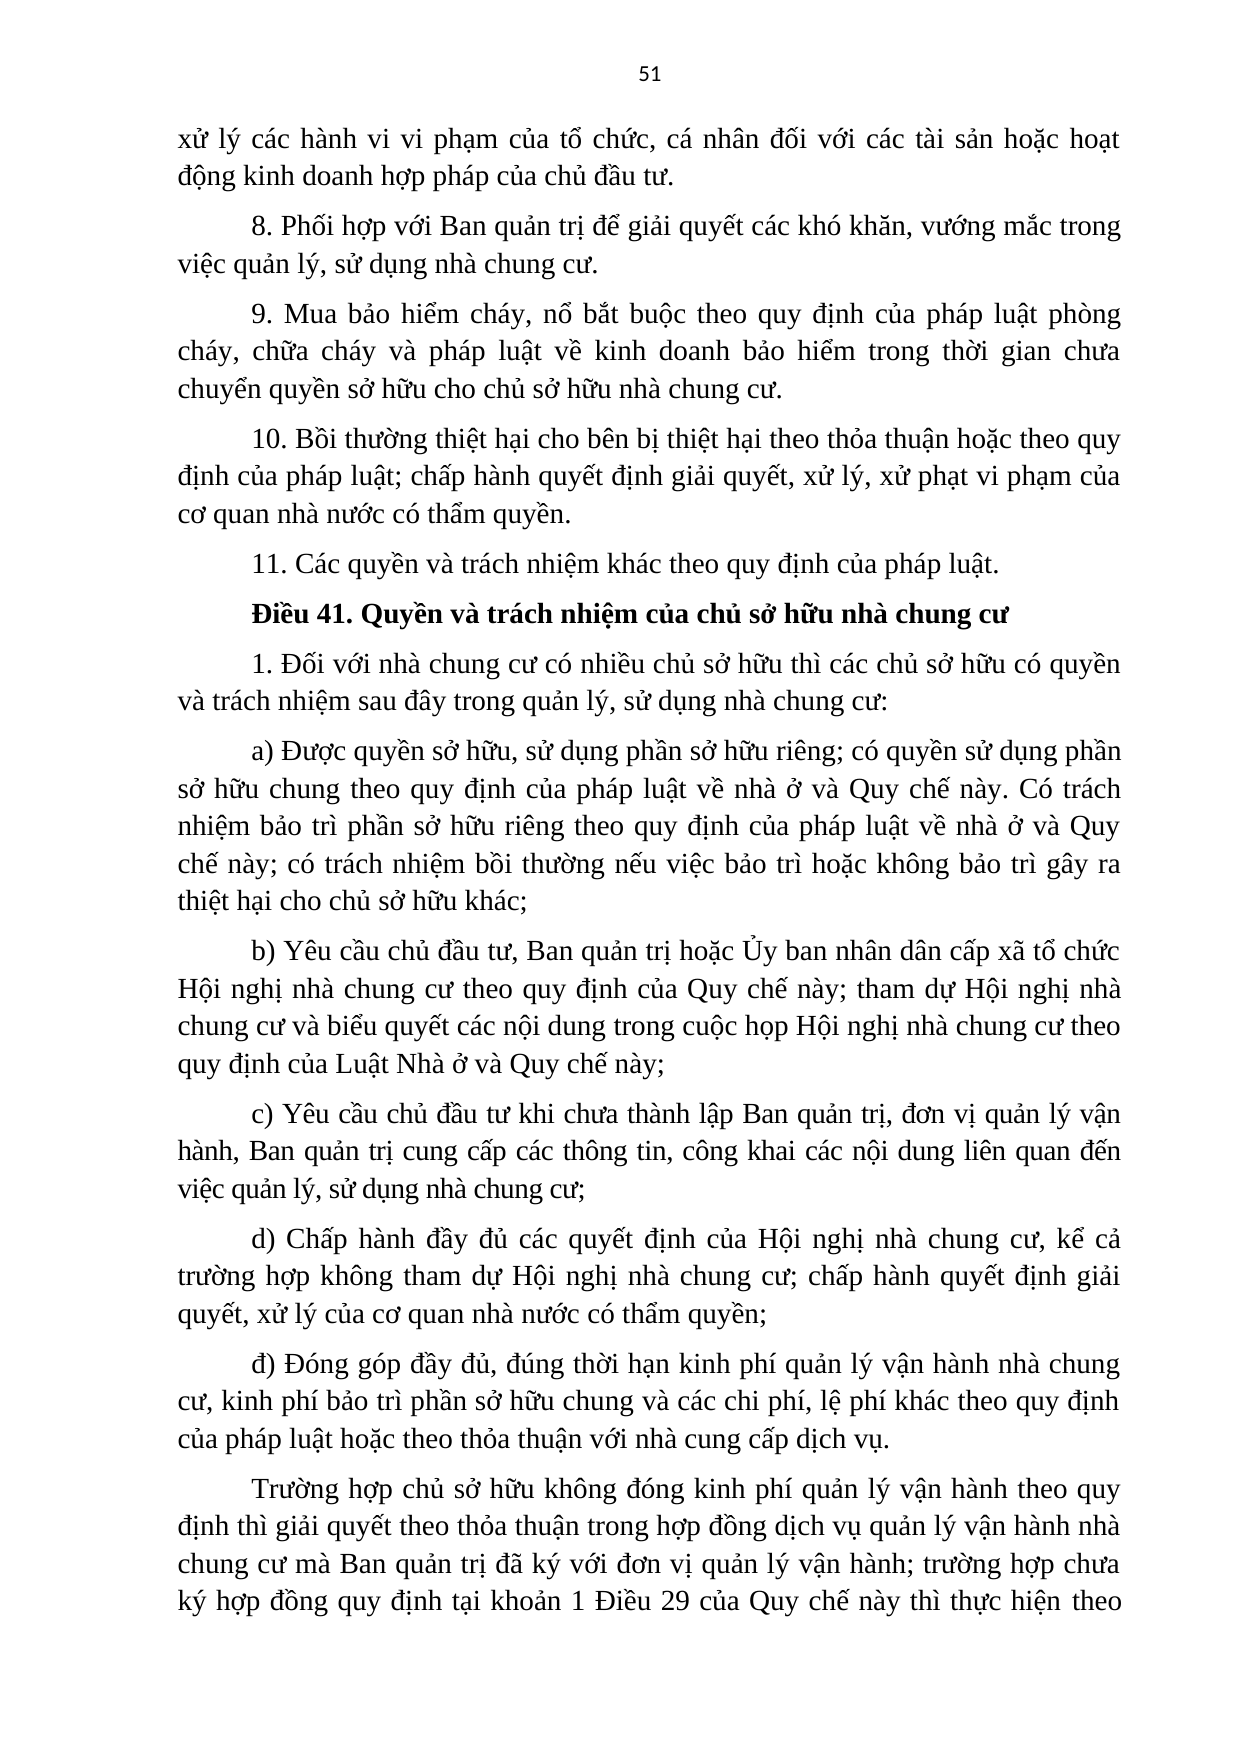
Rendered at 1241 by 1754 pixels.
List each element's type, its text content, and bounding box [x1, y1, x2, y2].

text 9. Mua bảo hiểm cháy, nổ bắt buộc theo quy định của pháp luật phòng cháy, chữa cháy và pháp luật về kinh doanh bảo hiểm trong thời gian chưa chuyển quyền sở hữu cho chủ sở hữu nhà chung cư. [177, 293, 1122, 406]
text 8. Phối hợp với Ban quản trị để giải quyết các khó khăn, vướng mắc trong việc quản lý, sử dụng nhà chung cư. [177, 206, 1122, 281]
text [177, 118, 1122, 193]
text a) Được quyền sở hữu, sử dụng phần sở hữu riêng; có quyền sử dụng phần sở hữu chung theo quy định của pháp luật về nhà ở và Quy chế này. Có trách nhiệm bảo trì phần sở hữu riêng theo quy định của pháp luật về nhà ở và Quy chế này; có trách nhiệm bồi thường nếu việc bảo trì hoặc không bảo trì gây ra thiệt hại cho chủ sở hữu khác; [177, 731, 1122, 918]
text 11. Các quyền và trách nhiệm khác theo quy định của pháp luật. [177, 543, 1122, 581]
text Điều 41. Quyền và trách nhiệm của chủ sở hữu nhà chung cư [177, 593, 1122, 631]
text d) Chấp hành đầy đủ các quyết định của Hội nghị nhà chung cư, kể cả trường hợp không tham dự Hội nghị nhà chung cư; chấp hành quyết định giải quyết, xử lý của cơ quan nhà nước có thẩm quyền; [177, 1218, 1122, 1331]
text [177, 1468, 1122, 1618]
text b) Yêu cầu chủ đầu tư, Ban quản trị hoặc Ủy ban nhân dân cấp xã tổ chức Hội nghị nhà chung cư theo quy định của Quy chế này; tham dự Hội nghị nhà chung cư và biểu quyết các nội dung trong cuộc họp Hội nghị nhà chung cư theo quy định của Luật Nhà ở và Quy chế này; [177, 931, 1122, 1081]
text c) Yêu cầu chủ đầu tư khi chưa thành lập Ban quản trị, đơn vị quản lý vận hành, Ban quản trị cung cấp các thông tin, công khai các nội dung liên quan đến việc quản lý, sử dụng nhà chung cư; [177, 1093, 1122, 1206]
text 1. Đối với nhà chung cư có nhiều chủ sở hữu thì các chủ sở hữu có quyền và trách nhiệm sau đây trong quản lý, sử dụng nhà chung cư: [177, 643, 1122, 718]
text đ) Đóng góp đầy đủ, đúng thời hạn kinh phí quản lý vận hành nhà chung cư, kinh phí bảo trì phần sở hữu chung và các chi phí, lệ phí khác theo quy định của pháp luật hoặc theo thỏa thuận với nhà cung cấp dịch vụ. [177, 1343, 1122, 1456]
text 10. Bồi thường thiệt hại cho bên bị thiệt hại theo thỏa thuận hoặc theo quy định của pháp luật; chấp hành quyết định giải quyết, xử lý, xử phạt vi phạm của cơ quan nhà nước có thẩm quyền. [177, 418, 1122, 531]
